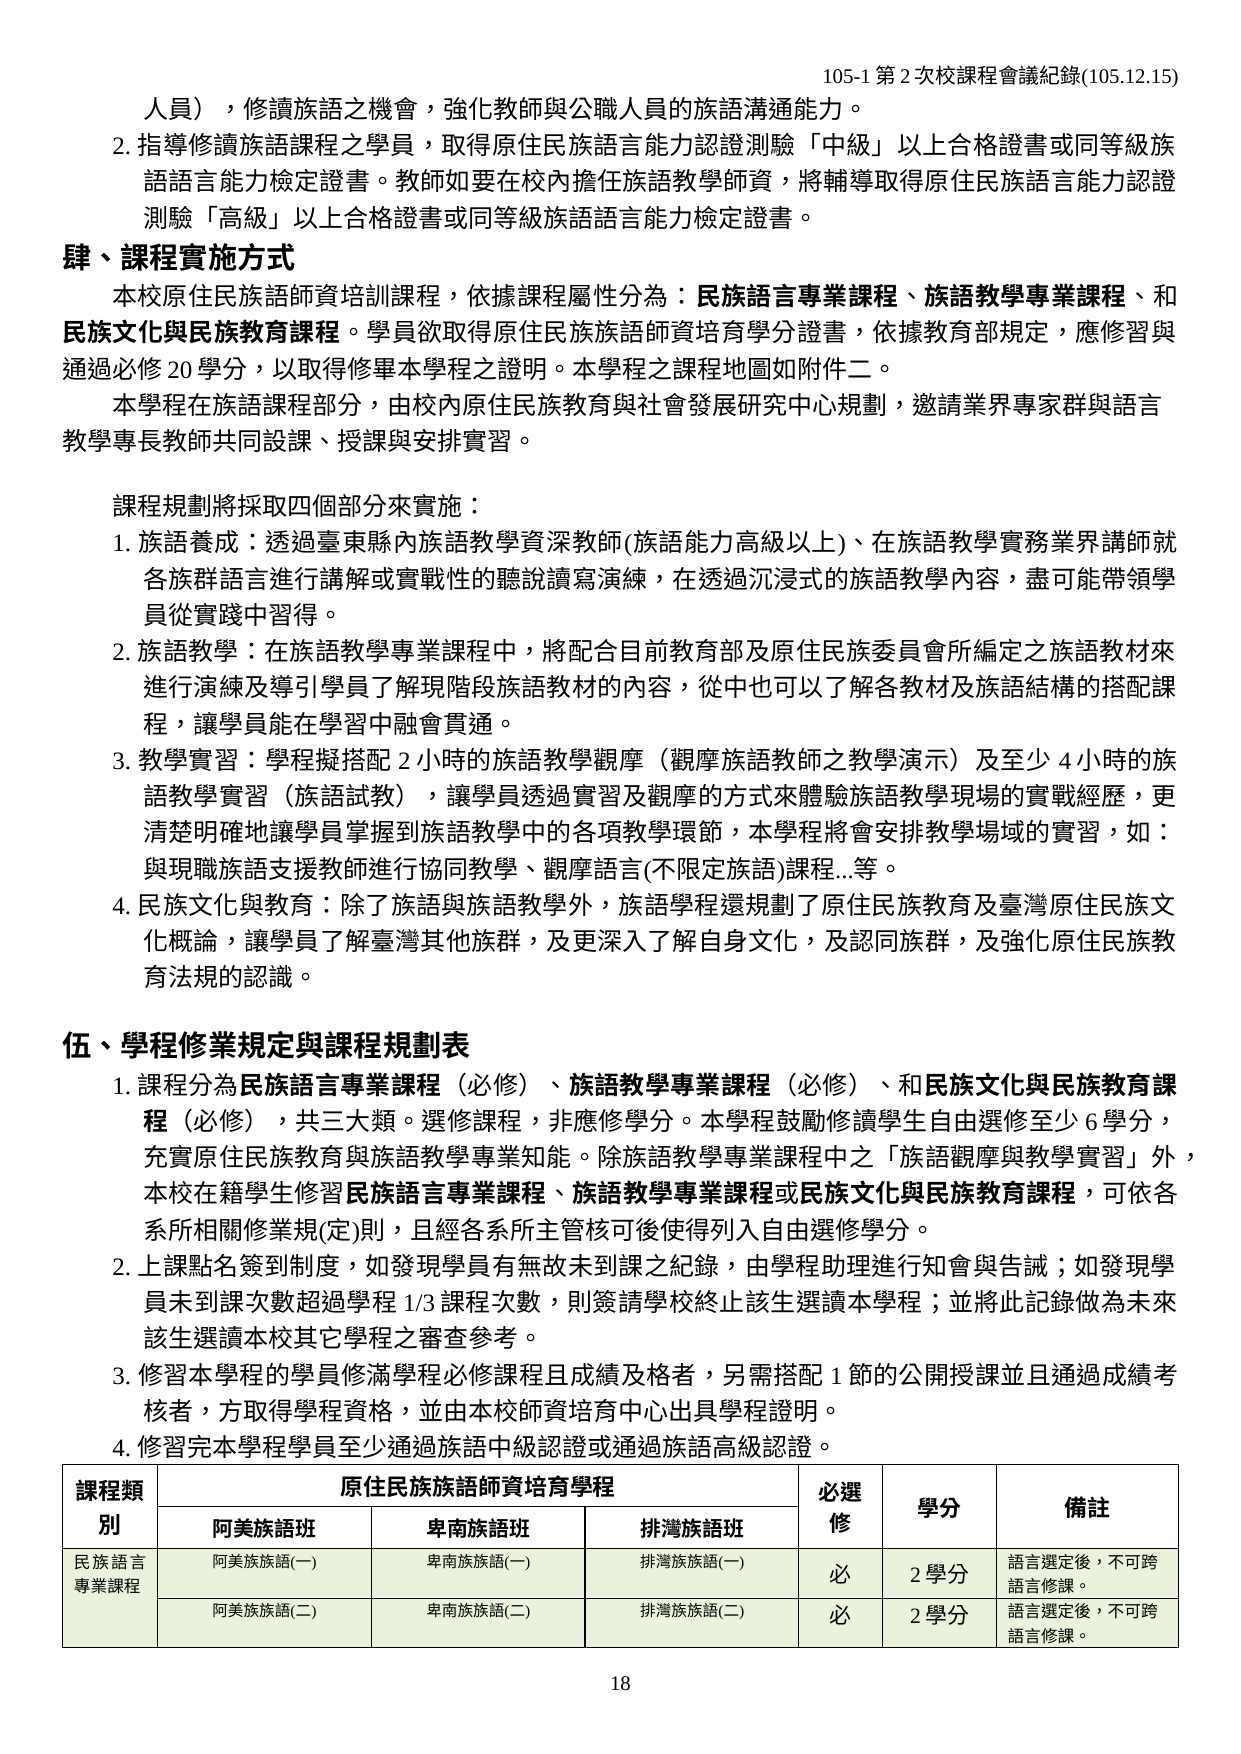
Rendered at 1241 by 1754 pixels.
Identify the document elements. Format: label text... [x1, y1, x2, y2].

table_header 學分 [883, 1465, 996, 1548]
table_cell 2學分 [883, 1549, 996, 1597]
text 肆、課程實施方式 [62, 234, 1178, 277]
table_cell 排灣族族語(一) [586, 1549, 798, 1597]
table_cell 卑南族族語(一) [372, 1549, 584, 1597]
table_header 課程類別 [63, 1465, 157, 1548]
table_cell 排灣族語班 [586, 1507, 798, 1548]
table_cell 阿美族族語(二) [158, 1599, 371, 1647]
text 3. 修習本學程的學員修滿學程必修課程且成績及格者，另需搭配1節的公開授課並且通過成績考核者，方取得學程資格，並由本校師資培育中心出具學程證明。 [112, 1355, 1178, 1428]
text 4. 修習完本學程學員至少通過族語中級認證或通過族語高級認證。 [112, 1428, 1178, 1464]
text 2. 上課點名簽到制度，如發現學員有無故未到課之紀錄，由學程助理進行知會與告誡；如發現學員未到課次數超過學程1/3課程次數，則簽請學校終止該生選讀本學程；並將此記錄做為未來該生選讀本校其它學程之審查參考。 [112, 1246, 1178, 1355]
text 課程規劃將採取四個部分來實施： [62, 487, 1178, 523]
table_cell 語言選定後，不可跨語言修課。 [997, 1549, 1178, 1597]
table_cell 語言選定後，不可跨語言修課。 [997, 1599, 1178, 1647]
text 4. 民族文化與教育：除了族語與族語教學外，族語學程還規劃了原住民族教育及臺灣原住民族文化概論，讓學員了解臺灣其他族群，及更深入了解自身文化，及認同族群，及強化原住民族教育法規的認識。 [112, 885, 1178, 994]
table_cell 阿美族語班 [158, 1507, 371, 1548]
table_cell 卑南族語班 [372, 1507, 584, 1548]
text 1. 課程分為民族語言專業課程（必修）、族語教學專業課程（必修）、和民族文化與民族教育課程（必修），共三大類。選修課程，非應修學分。本學程鼓勵修讀學生自由選修至少6學分，充實原住民族教育與族語教學專業知能。除族語教學專業課程中之「族語觀摩與教學實習」外，本校在籍學生修習民族語言專業課程、族語教學專業課程或民族文化與民族教育課程，可依各系所相關修業規(定)則，且經各系所主管核可後使得列入自由選修學分。 [112, 1065, 1178, 1246]
table_cell 必 [799, 1549, 882, 1597]
table_cell 民族語言專業課程 [63, 1549, 157, 1647]
text 本學程在族語課程部分，由校內原住民族教育與社會發展研究中心規劃，邀請業界專家群與語言教學專長教師共同設課、授課與安排實習。 [62, 385, 1178, 458]
table_header 備註 [997, 1465, 1178, 1548]
text 3. 教學實習：學程擬搭配2小時的族語教學觀摩（觀摩族語教師之教學演示）及至少4小時的族語教學實習（族語試教），讓學員透過實習及觀摩的方式來體驗族語教學現場的實戰經歷，更清楚明確地讓學員掌握到族語教學中的各項教學環節，本學程將會安排教學場域的實習，如：與現職族語支援教師進行協同教學、觀摩語言(不限定族語)課程...等。 [112, 740, 1178, 885]
table_cell 阿美族族語(一) [158, 1549, 371, 1597]
table_cell 排灣族族語(二) [586, 1599, 798, 1647]
text 2. 指導修讀族語課程之學員，取得原住民族語言能力認證測驗「中級」以上合格證書或同等級族語語言能力檢定證書。教師如要在校內擔任族語教學師資，將輔導取得原住民族語言能力認證測驗「高級」以上合格證書或同等級族語語言能力檢定證書。 [112, 126, 1178, 234]
table_cell 必 [799, 1599, 882, 1647]
table_cell 2學分 [883, 1599, 996, 1647]
text 本校原住民族語師資培訓課程，依據課程屬性分為：民族語言專業課程、族語教學專業課程、和民族文化與民族教育課程。學員欲取得原住民族族語師資培育學分證書，依據教育部規定，應修習與通過必修20學分，以取得修畢本學程之證明。本學程之課程地圖如附件二。 [62, 277, 1178, 385]
table_header 原住民族族語師資培育學程 [158, 1465, 798, 1506]
text 伍、學程修業規定與課程規劃表 [62, 1023, 1178, 1065]
table_header 必選修 [799, 1465, 882, 1548]
text 1. 族語養成：透過臺東縣內族語教學資深教師(族語能力高級以上)、在族語教學實務業界講師就各族群語言進行講解或實戰性的聽說讀寫演練，在透過沉浸式的族語教學內容，盡可能帶領學員從實踐中習得。 [112, 523, 1178, 632]
table_cell 卑南族族語(二) [372, 1599, 584, 1647]
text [112, 89, 1178, 126]
text 2. 族語教學：在族語教學專業課程中，將配合目前教育部及原住民族委員會所編定之族語教材來進行演練及導引學員了解現階段族語教材的內容，從中也可以了解各教材及族語結構的搭配課程，讓學員能在學習中融會貫通。 [112, 632, 1178, 740]
